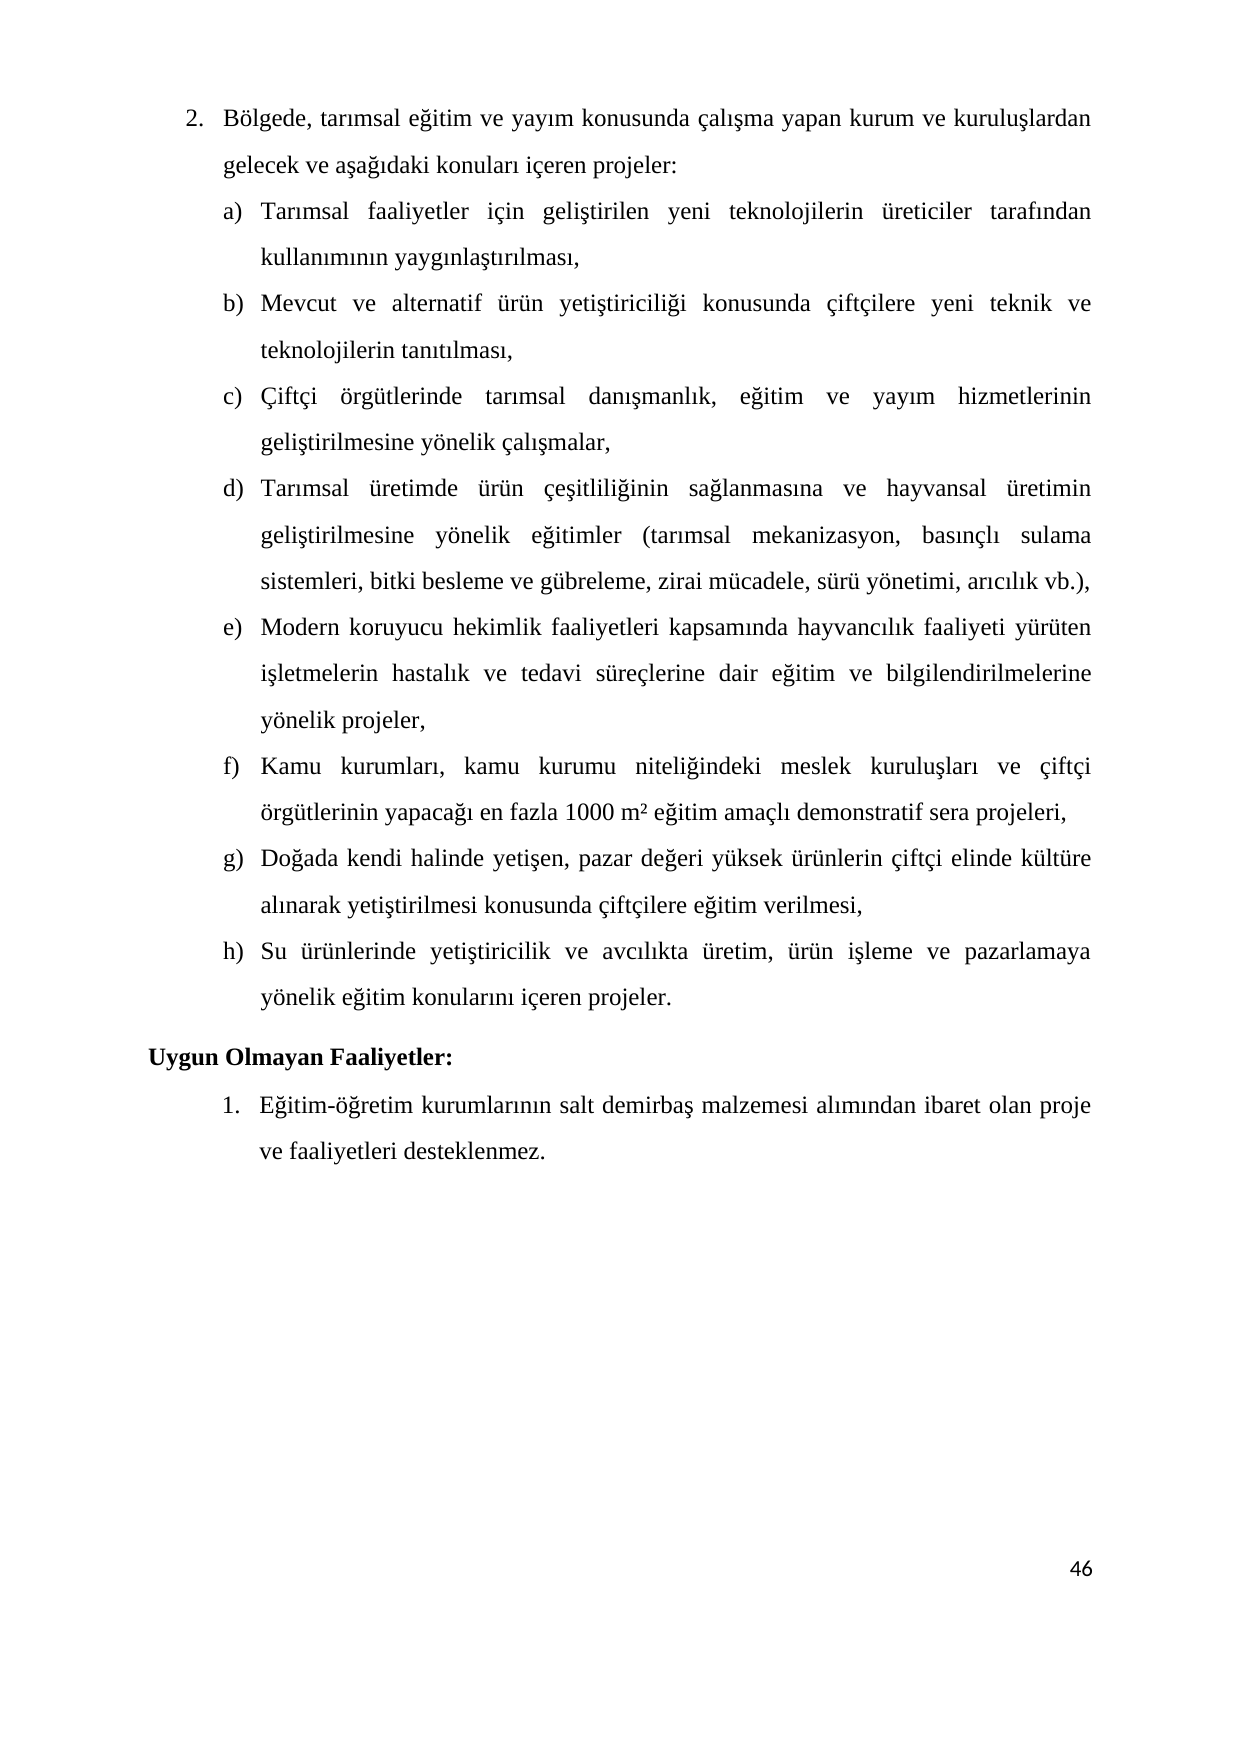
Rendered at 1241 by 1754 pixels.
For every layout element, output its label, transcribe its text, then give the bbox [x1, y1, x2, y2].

list Çiftçi örgütlerinde tarımsal danışmanlık, eğitim ve yayım hizmetlerinin geliştirilmesine yönelik çalışmalar, [223, 381, 1092, 456]
list Kamu kurumları, kamu kurumu niteliğindeki meslek kuruluşları ve çiftçi örgütlerinin yapacağı en fazla 1000 m² eğitim amaçlı demonstratif sera projeleri, [223, 751, 1092, 826]
list Doğada kendi halinde yetişen, pazar değeri yüksek ürünlerin çiftçi elinde kültüre alınarak yetiştirilmesi konusunda çiftçilere eğitim verilmesi, [223, 843, 1092, 918]
list Su ürünlerinde yetiştiricilik ve avcılıkta üretim, ürün işleme ve pazarlamaya yönelik eğitim konularını içeren projeler. [223, 936, 1092, 1011]
list Eğitim-öğretim kurumlarının salt demirbaş malzemesi alımından ibaret olan proje ve faaliyetleri desteklenmez. [222, 1090, 1092, 1165]
list Mevcut ve alternatif ürün yetiştiriciliği konusunda çiftçilere yeni teknik ve teknolojilerin tanıtılması, [223, 288, 1092, 363]
list Modern koruyucu hekimlik faaliyetleri kapsamında hayvancılık faaliyeti yürüten işletmelerin hastalık ve tedavi süreçlerine dair eğitim ve bilgilendirilmelerine yönelik projeler, [223, 612, 1092, 733]
text Uygun Olmayan Faaliyetler: [148, 1042, 1093, 1071]
list Bölgede, tarımsal eğitim ve yayım konusunda çalışma yapan kurum ve kuruluşlardan gelecek ve aşağıdaki konuları içeren projeler: [185, 103, 1092, 178]
list Tarımsal faaliyetler için geliştirilen yeni teknolojilerin üreticiler tarafından kullanımının yaygınlaştırılması, [223, 196, 1092, 271]
list Tarımsal üretimde ürün çeşitliliğinin sağlanmasına ve hayvansal üretimin geliştirilmesine yönelik eğitimler (tarımsal mekanizasyon, basınçlı sulama sistemleri, bitki besleme ve gübreleme, zirai mücadele, sürü yönetimi, arıcılık vb.), [223, 473, 1092, 595]
